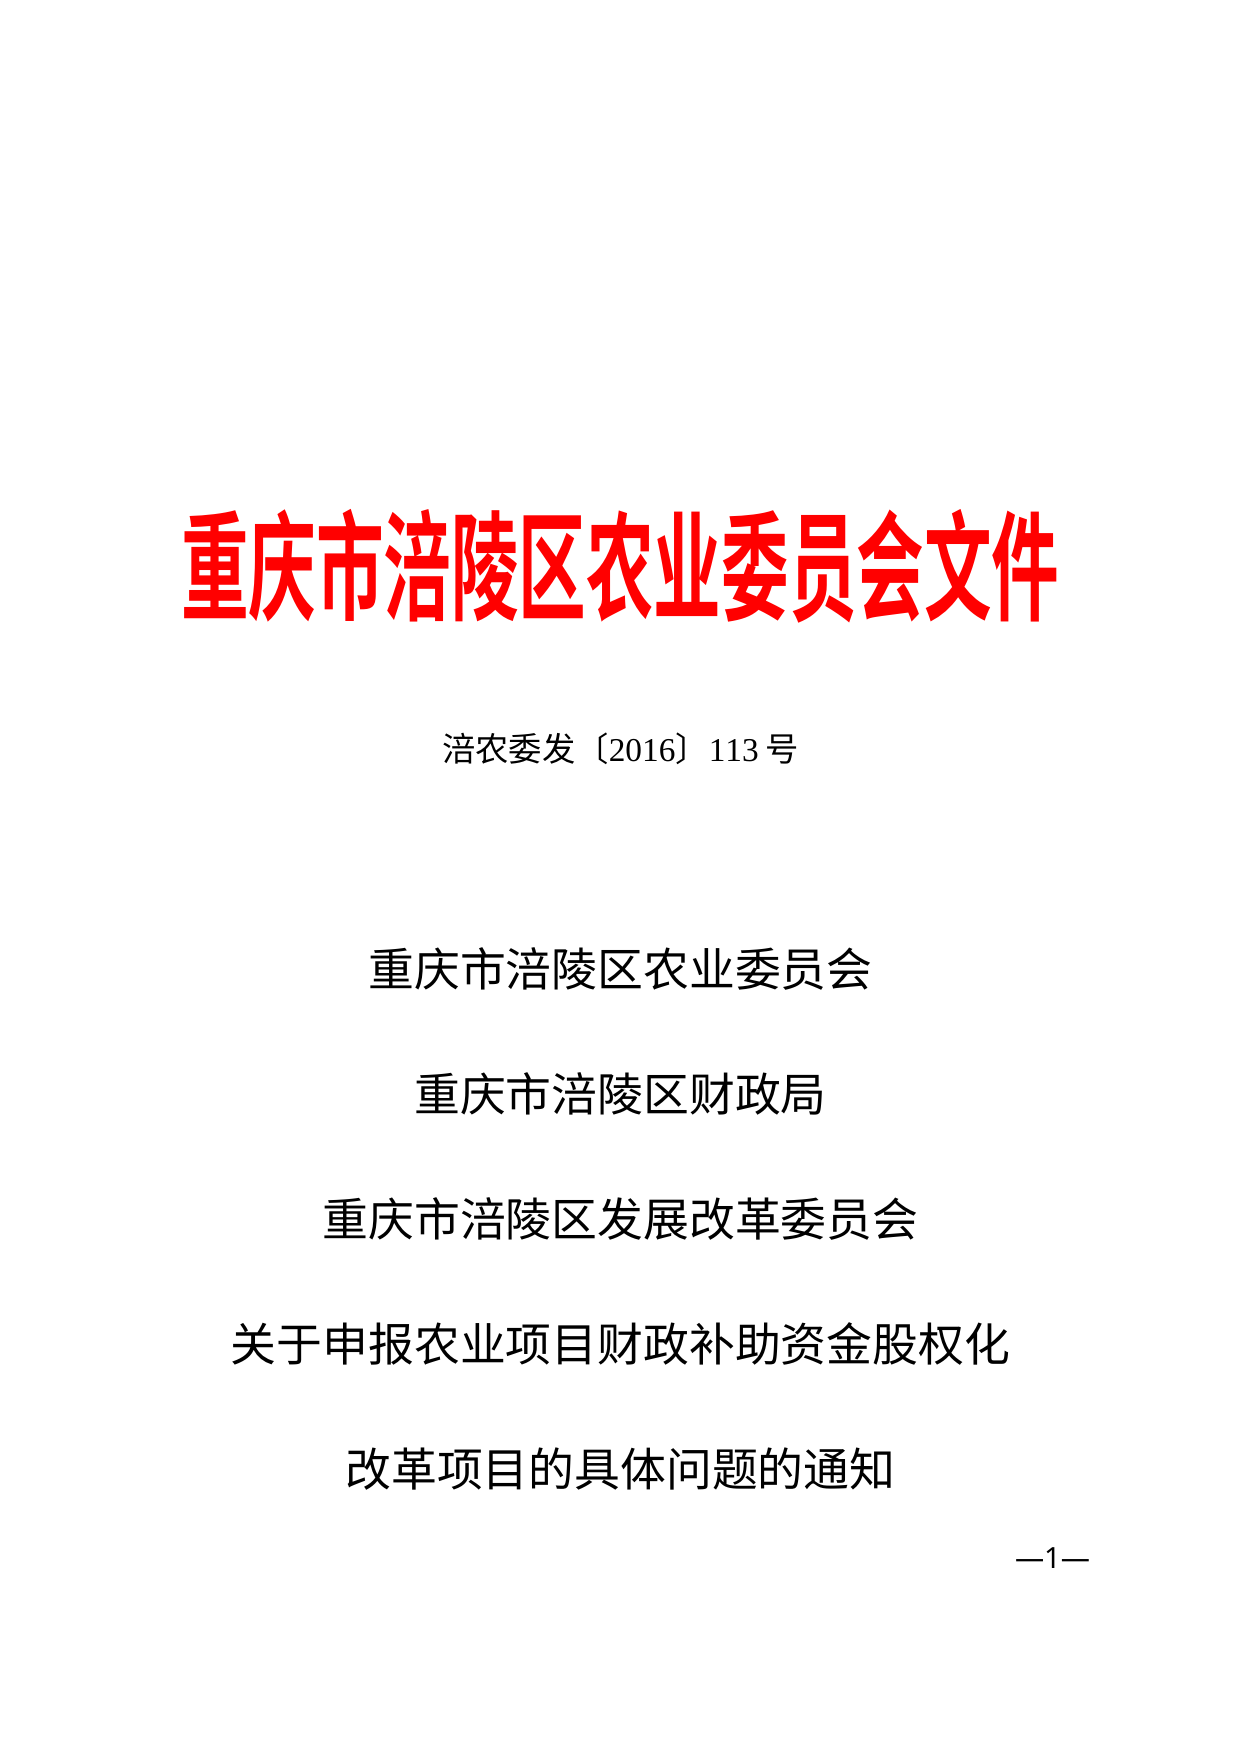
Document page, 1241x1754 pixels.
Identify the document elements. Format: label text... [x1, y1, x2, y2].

text 改革项目的具体问题的通知 [151, 1403, 1089, 1528]
text 重庆市涪陵区财政局 [151, 1028, 1089, 1153]
text 关于申报农业项目财政补助资金股权化 [151, 1278, 1089, 1403]
text 重庆市涪陵区农业委员会文件 [151, 466, 1089, 653]
text 重庆市涪陵区农业委员会 [151, 903, 1089, 1028]
text 重庆市涪陵区发展改革委员会 [151, 1153, 1089, 1278]
text 涪农委发〔2016〕113号 [151, 716, 1089, 778]
